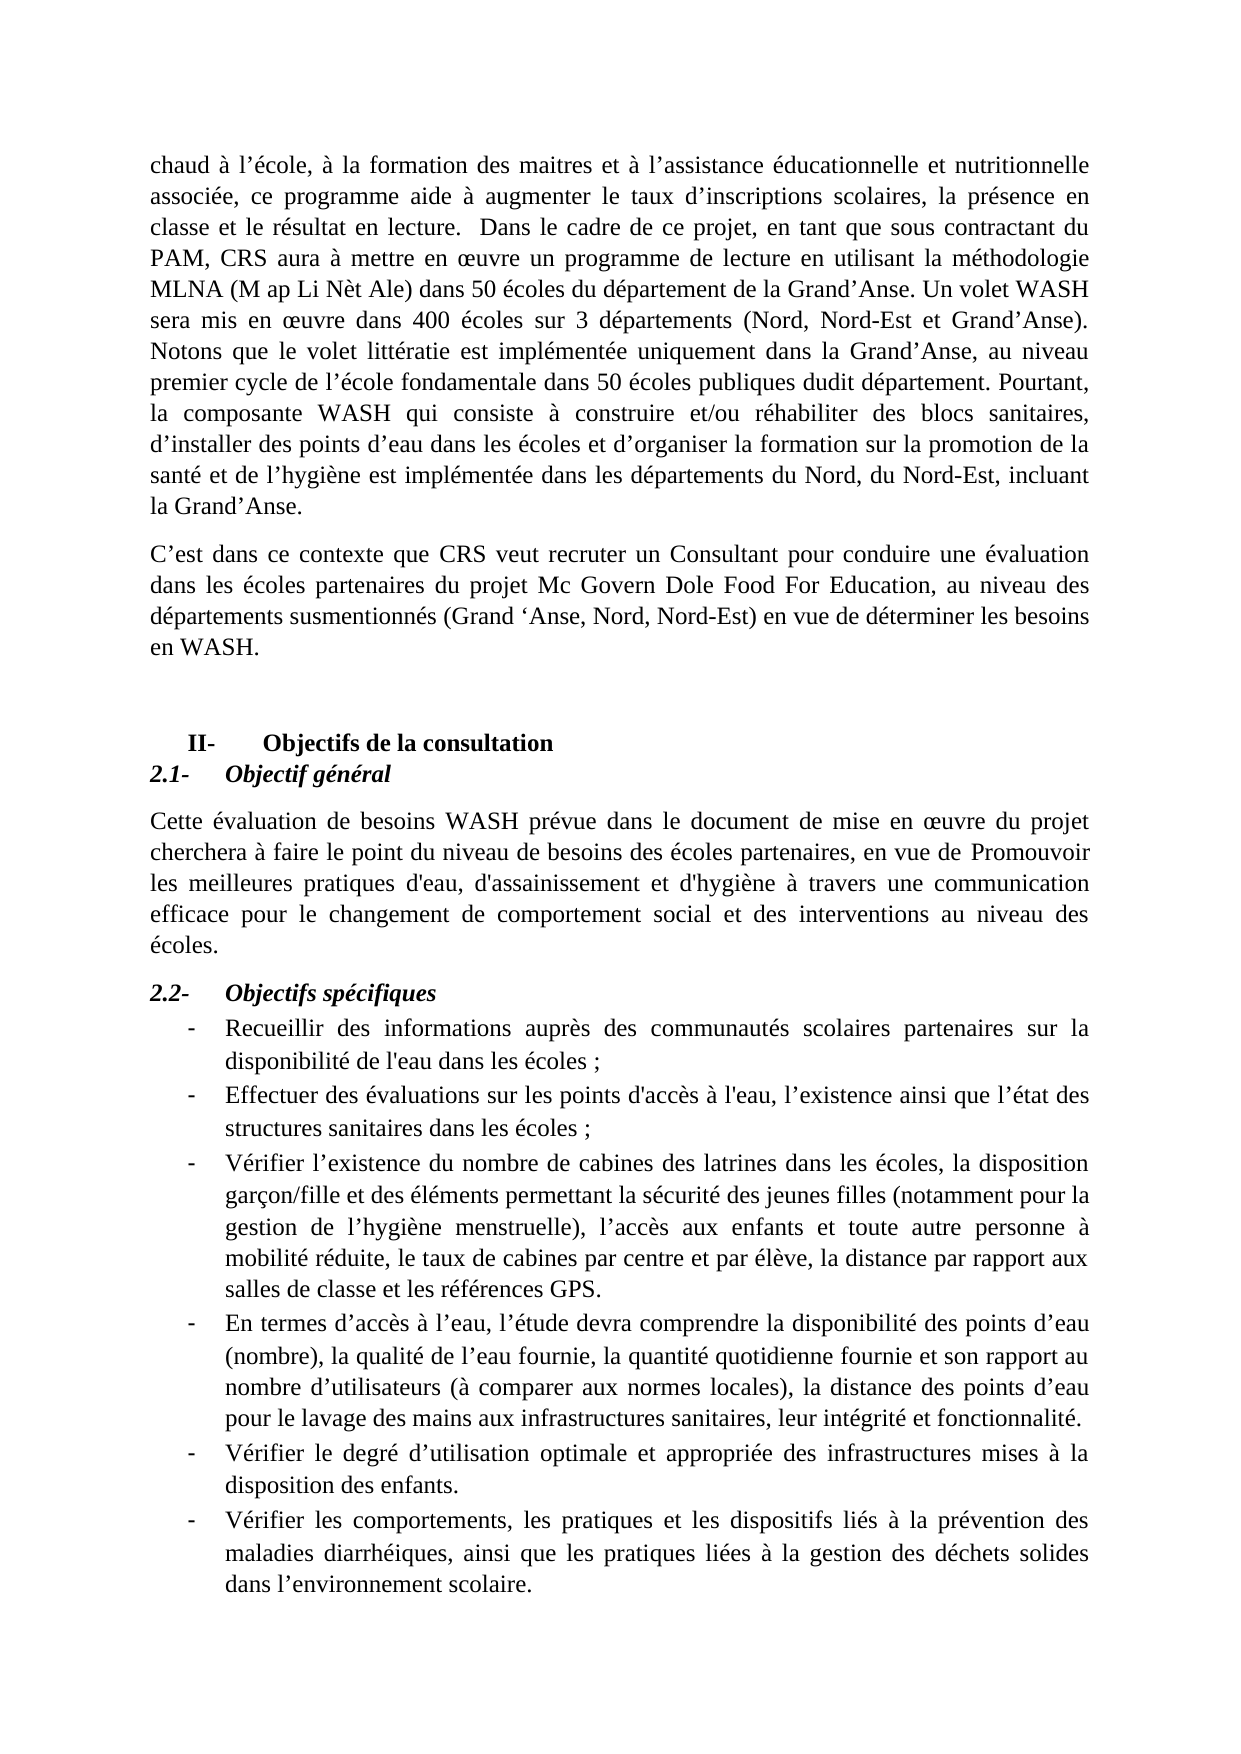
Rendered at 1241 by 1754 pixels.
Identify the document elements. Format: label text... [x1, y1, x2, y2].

list Vérifier le degré d’utilisation optimale et appropriée des infrastructures mises à la disposition des enfants. [187, 1434, 1090, 1499]
list Vérifier les comportements, les pratiques et les dispositifs liés à la prévention des maladies diarrhéiques, ainsi que les pratiques liées à la gestion des déchets solides dans l’environnement scolaire. [187, 1502, 1090, 1598]
list En termes d’accès à l’eau, l’étude devra comprendre la disponibilité des points d’eau (nombre), la qualité de l’eau fournie, la quantité quotidienne fournie et son rapport au nombre d’utilisateurs (à comparer aux normes locales), la distance des points d’eau pour le lavage des mains aux infrastructures sanitaires, leur intégrité et fonctionnalité. [187, 1305, 1090, 1432]
list Effectuer des évaluations sur les points d'accès à l'eau, l’existence ainsi que l’état des structures sanitaires dans les écoles ; [187, 1077, 1090, 1142]
list Objectifs spécifiques [150, 978, 1090, 1007]
list Recueillir des informations auprès des communautés scolaires partenaires sur la disponibilité de l'eau dans les écoles ; [187, 1009, 1090, 1074]
list Vérifier l’existence du nombre de cabines des latrines dans les écoles, la disposition garçon/fille et des éléments permettant la sécurité des jeunes filles (notamment pour la gestion de l’hygiène menstruelle), l’accès aux enfants et toute autre personne à mobilité réduite, le taux de cabines par centre et par élève, la distance par rapport aux salles de classe et les références GPS. [187, 1144, 1090, 1302]
list Objectifs de la consultation [187, 728, 1090, 756]
list Objectif général [150, 759, 1090, 787]
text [150, 150, 1090, 520]
text Cette évaluation de besoins WASH prévue dans le document de mise en œuvre du projet cherchera à faire le point du niveau de besoins des écoles partenaires, en vue de Promouvoir les meilleures pratiques d'eau, d'assainissement et d'hygiène à travers une communication efficace pour le changement de comportement social et des interventions au niveau des écoles. [150, 806, 1090, 959]
text C’est dans ce contexte que CRS veut recruter un Consultant pour conduire une évaluation dans les écoles partenaires du projet Mc Govern Dole Food For Education, au niveau des départements susmentionnés (Grand ‘Anse, Nord, Nord-Est) en vue de déterminer les besoins en WASH. [150, 539, 1090, 661]
